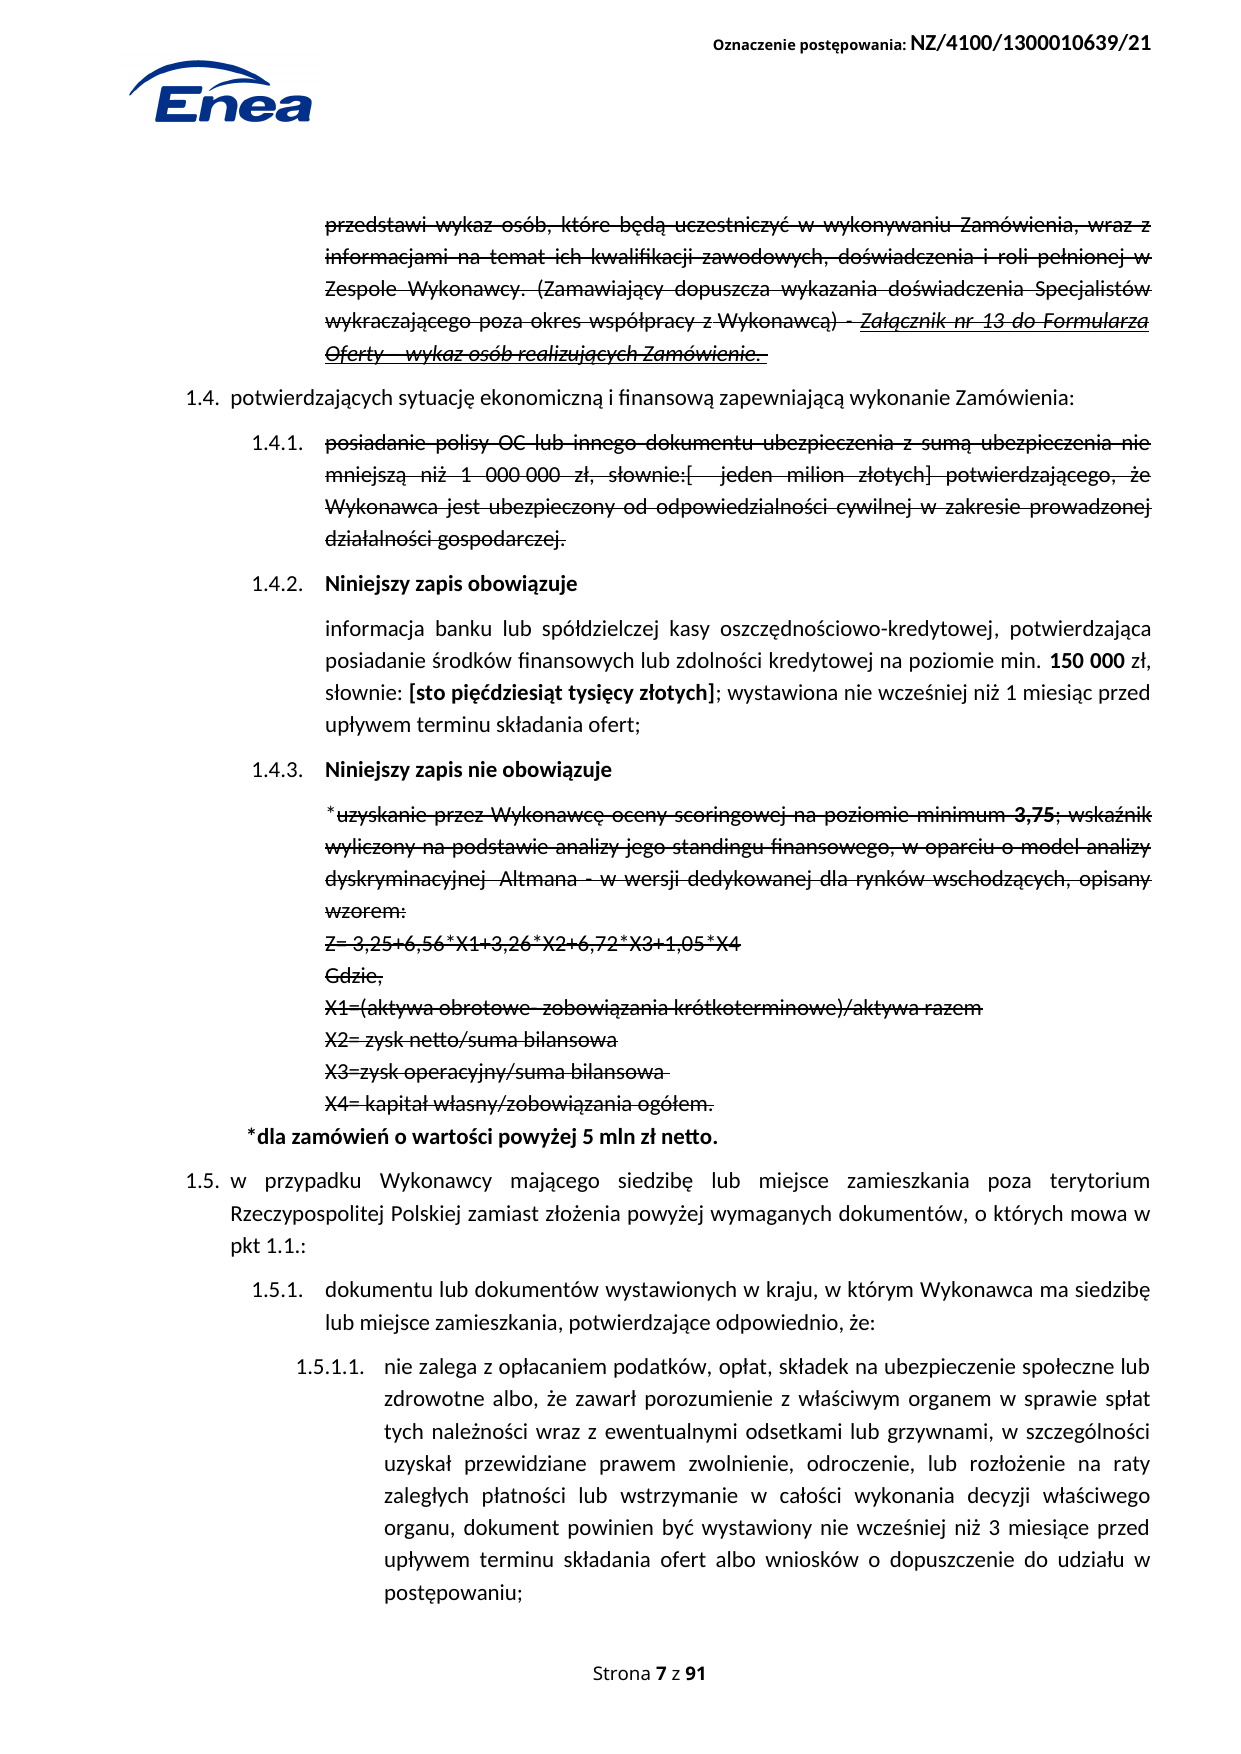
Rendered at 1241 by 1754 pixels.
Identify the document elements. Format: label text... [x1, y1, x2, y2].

list potwierdzających sytuację ekonomiczną i finansową zapewniającą wykonanie Zamówienia: [185, 383, 1152, 411]
picture [117, 50, 324, 124]
list X1=(aktywa obrotowe- zobowiązania krótkoterminowe)/aktywa razem [236, 993, 1152, 1021]
list Z= 3,25+6,56*X1+3,26*X2+6,72*X3+1,05*X4 [236, 929, 1152, 957]
list Gdzie, [236, 961, 1152, 989]
list X2= zysk netto/suma bilansowa [236, 1025, 1152, 1053]
list posiadanie polisy OC lub innego dokumentu ubezpieczenia z sumą ubezpieczenia nie mniejszą niż 1 000 000 zł, słownie:[ jeden milion złotych] potwierdzającego, że Wykonawca jest ubezpieczony od odpowiedzialności cywilnej w zakresie prowadzonej działalności gospodarczej. [251, 428, 1152, 553]
list X3=zysk operacyjny/suma bilansowa [236, 1057, 1152, 1085]
list nie zalega z opłacaniem podatków, opłat, składek na ubezpieczenie społeczne lub zdrowotne albo, że zawarł porozumienie z właściwym organem w sprawie spłat tych należności wraz z ewentualnymi odsetkami lub grzywnami, w szczególności uzyskał przewidziane prawem zwolnienie, odroczenie, lub rozłożenie na raty zaległych płatności lub wstrzymanie w całości wykonania decyzji właściwego organu, dokument powinien być wystawiony nie wcześniej niż 3 miesiące przed upływem terminu składania ofert albo wniosków o dopuszczenie do udziału w postępowaniu; [295, 1352, 1152, 1606]
list dokumentu lub dokumentów wystawionych w kraju, w którym Wykonawca ma siedzibę lub miejsce zamieszkania, potwierdzające odpowiednio, że: [251, 1276, 1152, 1336]
text informacja banku lub spółdzielczej kasy oszczędnościowo-kredytowej, potwierdzająca posiadanie środków finansowych lub zdolności kredytowej na poziomie min. 150 000 zł, słownie: [sto pięćdziesiąt tysięcy złotych]; wystawiona nie wcześniej niż 1 miesiąc przed upływem terminu składania ofert; [325, 614, 1152, 738]
list *uzyskanie przez Wykonawcę oceny scoringowej na poziomie minimum 3,75; wskaźnik wyliczony na podstawie analizy jego standingu finansowego, w oparciu o model analizy dyskryminacyjnej Altmana - w wersji dedykowanej dla rynków wschodzących, opisany wzorem: [325, 800, 1152, 880]
text *dla zamówień o wartości powyżej 5 mln zł netto. [148, 1122, 1152, 1150]
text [325, 210, 1152, 257]
list *uzyskanie przez Wykonawcę oceny scoringowej na poziomie minimum 3,75; wskaźnik wyliczony na podstawie analizy jego standingu finansowego, w oparciu o model analizy dyskryminacyjnej Altmana - w wersji dedykowanej dla rynków wschodzących, opisany wzorem: [325, 881, 1152, 924]
list w przypadku Wykonawcy mającego siedzibę lub miejsce zamieszkania poza terytorium Rzeczypospolitej Polskiej zamiast złożenia powyżej wymaganych dokumentów, o których mowa w pkt 1.1.: [185, 1166, 1152, 1259]
list X4= kapitał własny/zobowiązania ogółem. [236, 1089, 1152, 1118]
